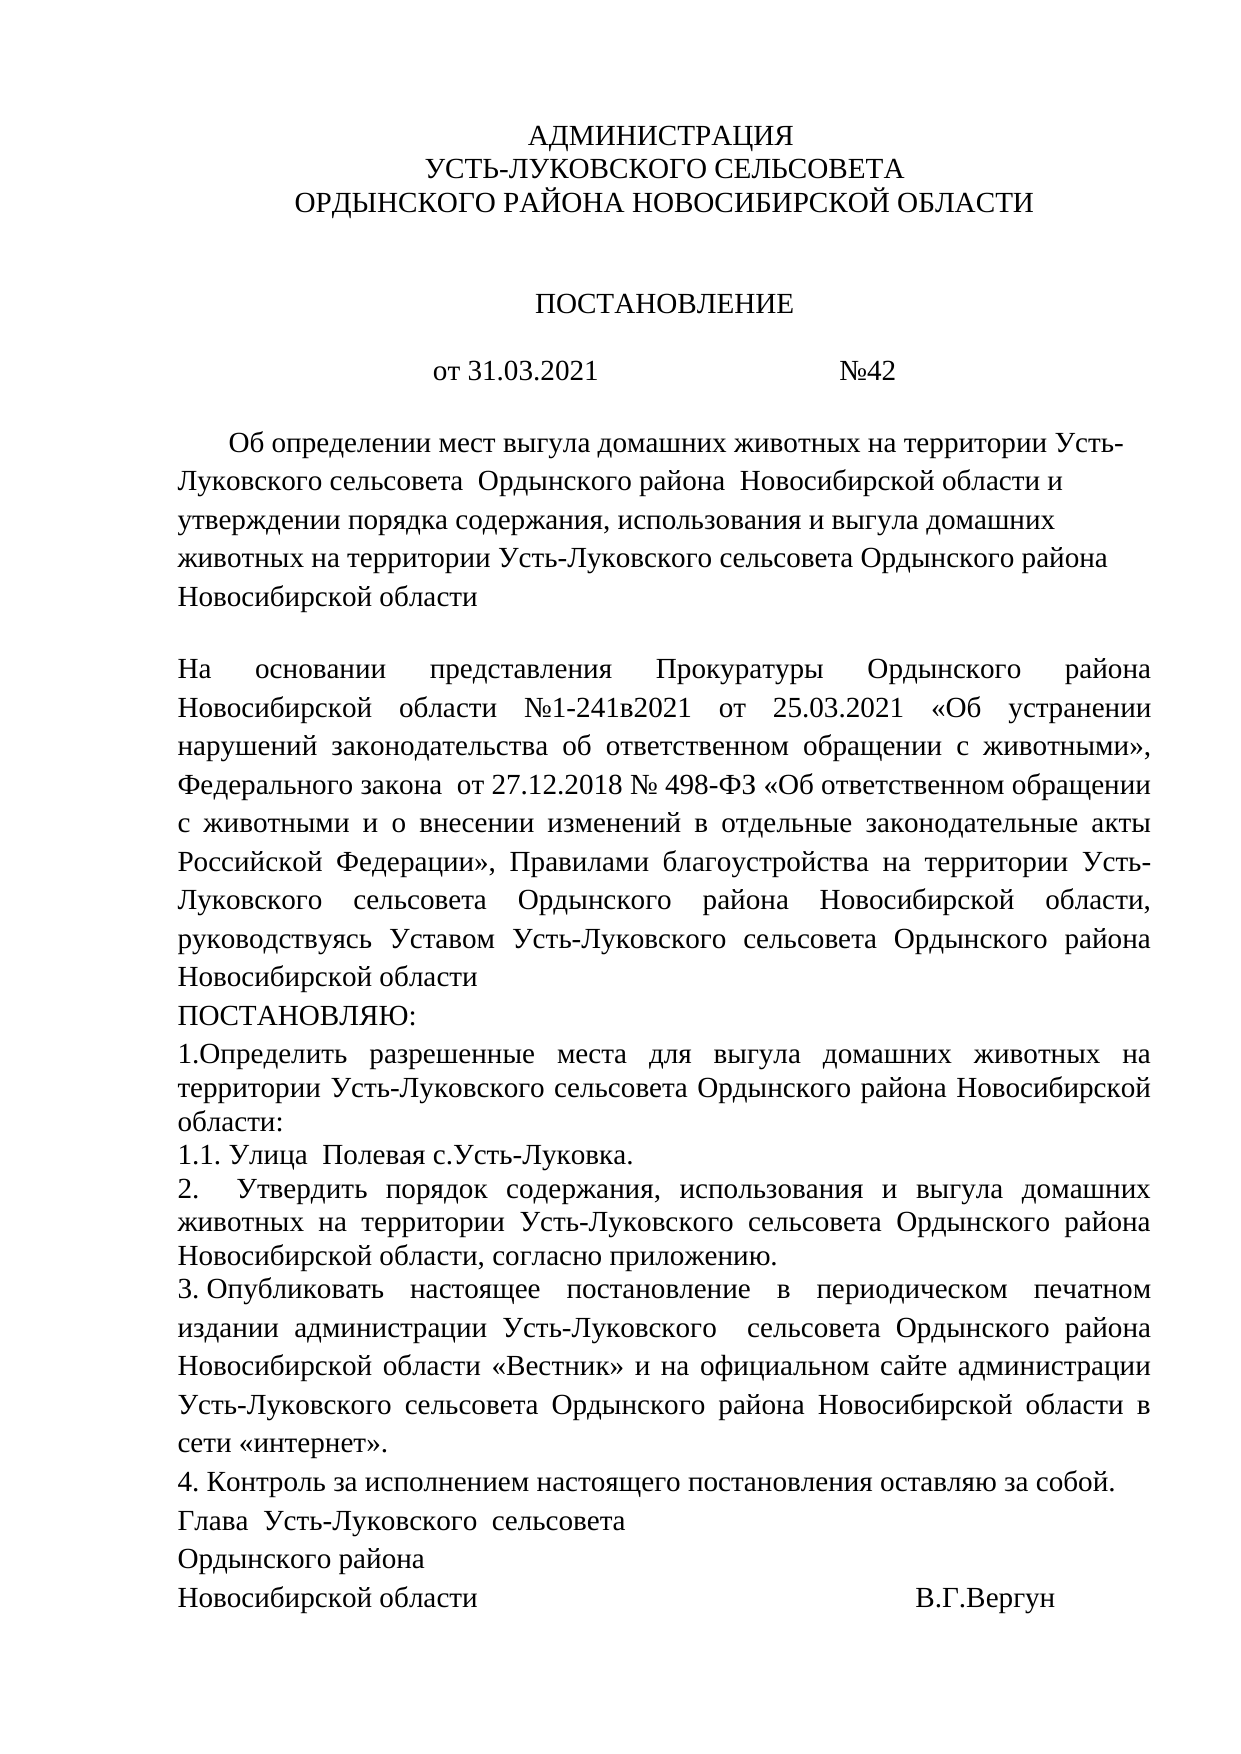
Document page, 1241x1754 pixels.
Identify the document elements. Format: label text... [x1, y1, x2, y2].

text АДМИНИСТРАЦИЯ [177, 118, 1152, 152]
text Новосибирской области В.Г.Вергун [177, 1580, 1152, 1613]
text 4. Контроль за исполнением настоящего постановления оставляю за собой. [177, 1464, 1152, 1498]
text 3. Опубликовать настоящее постановление в периодическом печатном издании администрации Усть-Луковского сельсовета Ордынского района Новосибирской области «Вестник» и на официальном сайте администрации Усть-Луковского сельсовета Ордынского района Новосибирской области в сети «интернет». [177, 1271, 1152, 1459]
text от 31.03.2021 №42 [177, 353, 1152, 386]
text Глава Усть-Луковского сельсовета [177, 1503, 1152, 1536]
text Ордынского района [177, 1541, 1152, 1575]
text Об определении мест выгула домашних животных на территории Усть-Луковского сельсовета Ордынского района Новосибирской области и утверждении порядка содержания, использования и выгула домашних животных на территории Усть-Луковского сельсовета Ордынского района Новосибирской области [177, 425, 1152, 613]
text ПОСТАНОВЛЯЮ: [177, 998, 1152, 1032]
text УСТЬ-ЛУКОВСКОГО СЕЛЬСОВЕТА [177, 152, 1152, 185]
text 1.Определить разрешенные места для выгула домашних животных на территории Усть-Луковского сельсовета Ордынского района Новосибирской области: [177, 1037, 1152, 1137]
text 2. Утвердить порядок содержания, использования и выгула домашних животных на территории Усть-Луковского сельсовета Ордынского района Новосибирской области, согласно приложению. [177, 1171, 1152, 1271]
text ОРДЫНСКОГО РАЙОНА НОВОСИБИРСКОЙ ОБЛАСТИ [177, 185, 1152, 219]
text ПОСТАНОВЛЕНИЕ [177, 286, 1152, 319]
text 1.1. Улица Полевая с.Усть-Луковка. [177, 1137, 1152, 1171]
text На основании представления Прокуратуры Ордынского района Новосибирской области №1-241в2021 от 25.03.2021 «Об устранении нарушений законодательства об ответственном обращении с животными», Федерального закона от 27.12.2018 № 498-ФЗ «Об ответственном обращении с животными и о внесении изменений в отдельные законодательные акты Российской Федерации», Правилами благоустройства на территории Усть-Луковского сельсовета Ордынского района Новосибирской области, руководствуясь Уставом Усть-Луковского сельсовета Ордынского района Новосибирской области [177, 651, 1152, 993]
